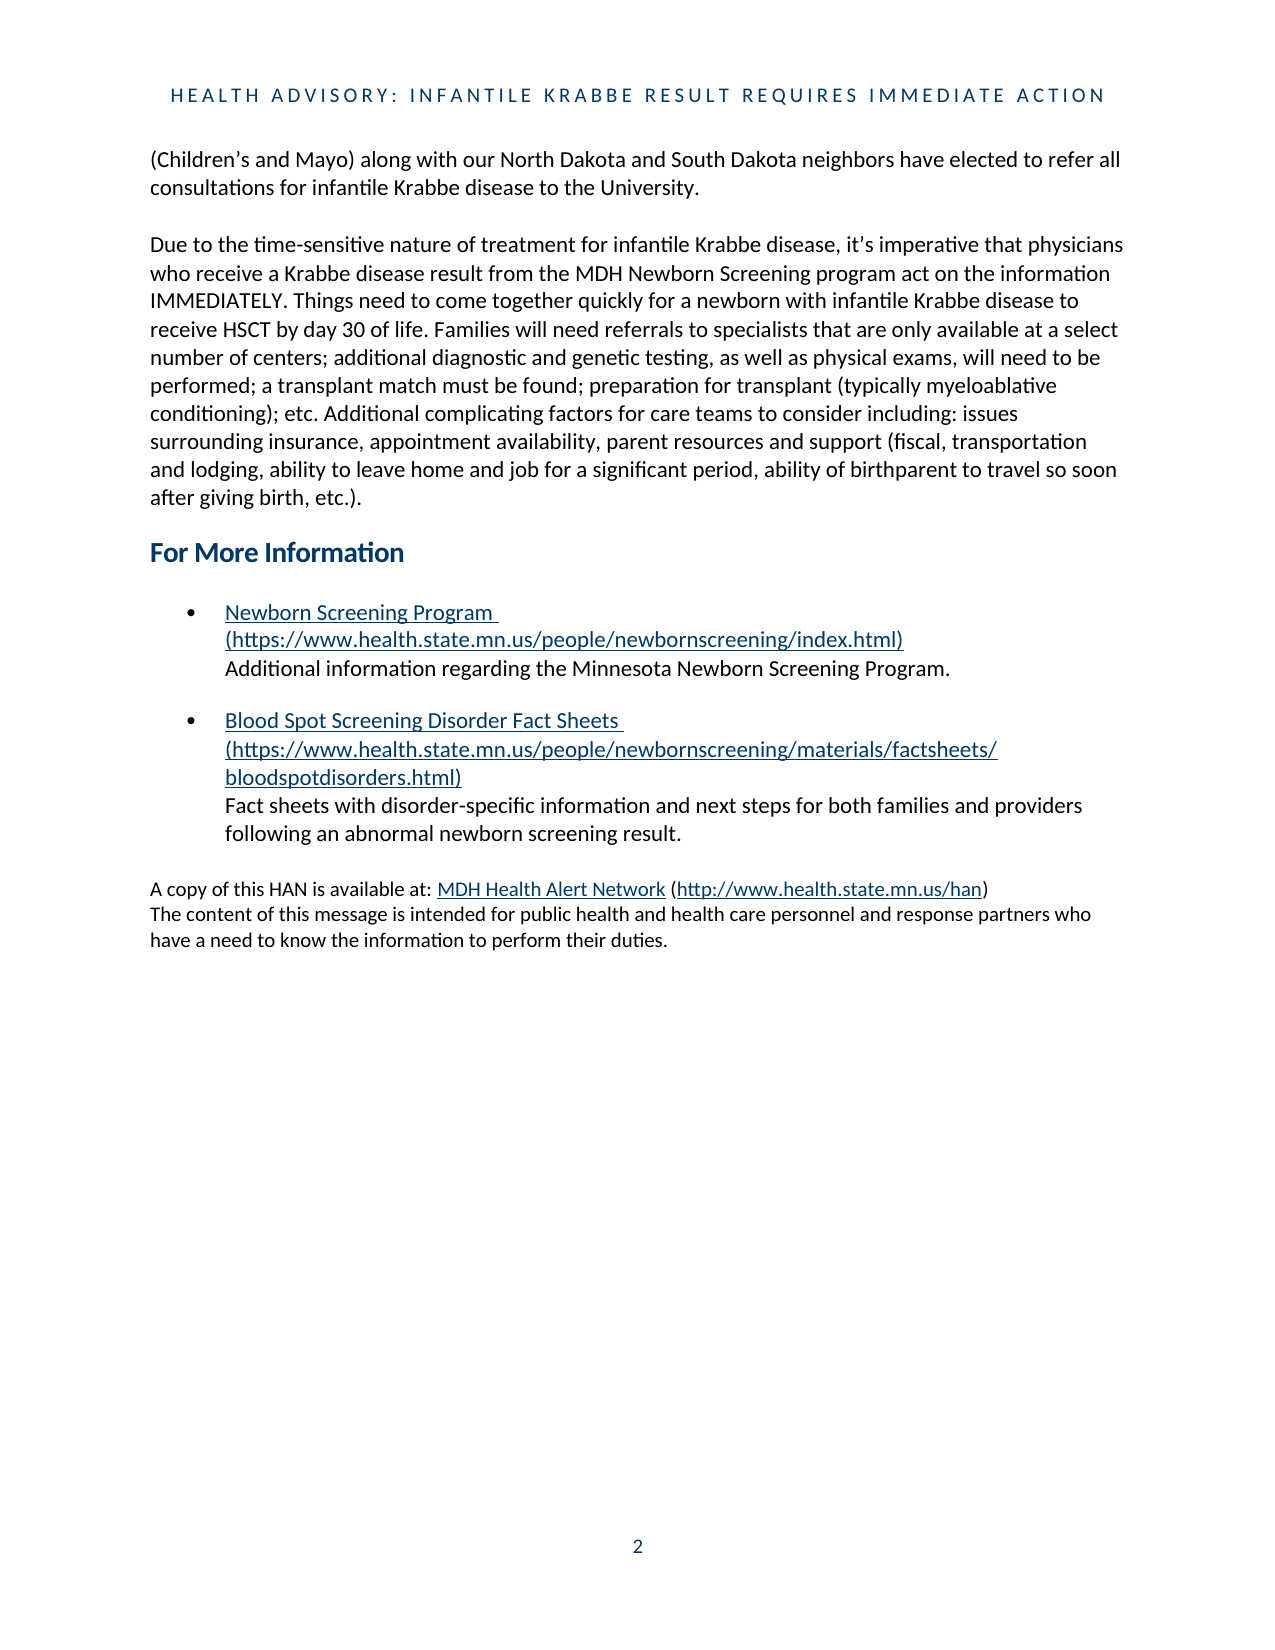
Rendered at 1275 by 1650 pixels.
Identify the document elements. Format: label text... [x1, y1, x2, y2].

text A copy of this HAN is available at: MDH Health Alert Network (http://www.health.state.mn.us/han) The content of this message is intended for public health and health care personnel and response partners who have a need to know the information to perform their duties. [150, 876, 1125, 952]
list Blood Spot Screening Disorder Fact Sheets (https://www.health.state.mn.us/people/newbornscreening/materials/factsheets/bloodspotdisorders.html) Fact sheets with disorder-specific information and next steps for both families and providers following an abnormal newborn screening result. [187, 707, 1125, 847]
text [150, 145, 1125, 201]
text Due to the time-sensitive nature of treatment for infantile Krabbe disease, it’s imperative that physicians who receive a Krabbe disease result from the MDH Newborn Screening program act on the information IMMEDIATELY. Things need to come together quickly for a newborn with infantile Krabbe disease to receive HSCT by day 30 of life. Families will need referrals to specialists that are only available at a select number of centers; additional diagnostic and genetic testing, as well as physical exams, will need to be performed; a transplant match must be found; preparation for transplant (typically myeloablative conditioning); etc. Additional complicating factors for care teams to consider including: issues surrounding insurance, appointment availability, parent resources and support (fiscal, transportation and lodging, ability to leave home and job for a significant period, ability of birthparent to travel so soon after giving birth, etc.). [150, 231, 1125, 511]
list Newborn Screening Program (https://www.health.state.mn.us/people/newbornscreening/index.html) Additional information regarding the Minnesota Newborn Screening Program. [187, 598, 1125, 682]
subtitle For More Information [150, 540, 1125, 568]
